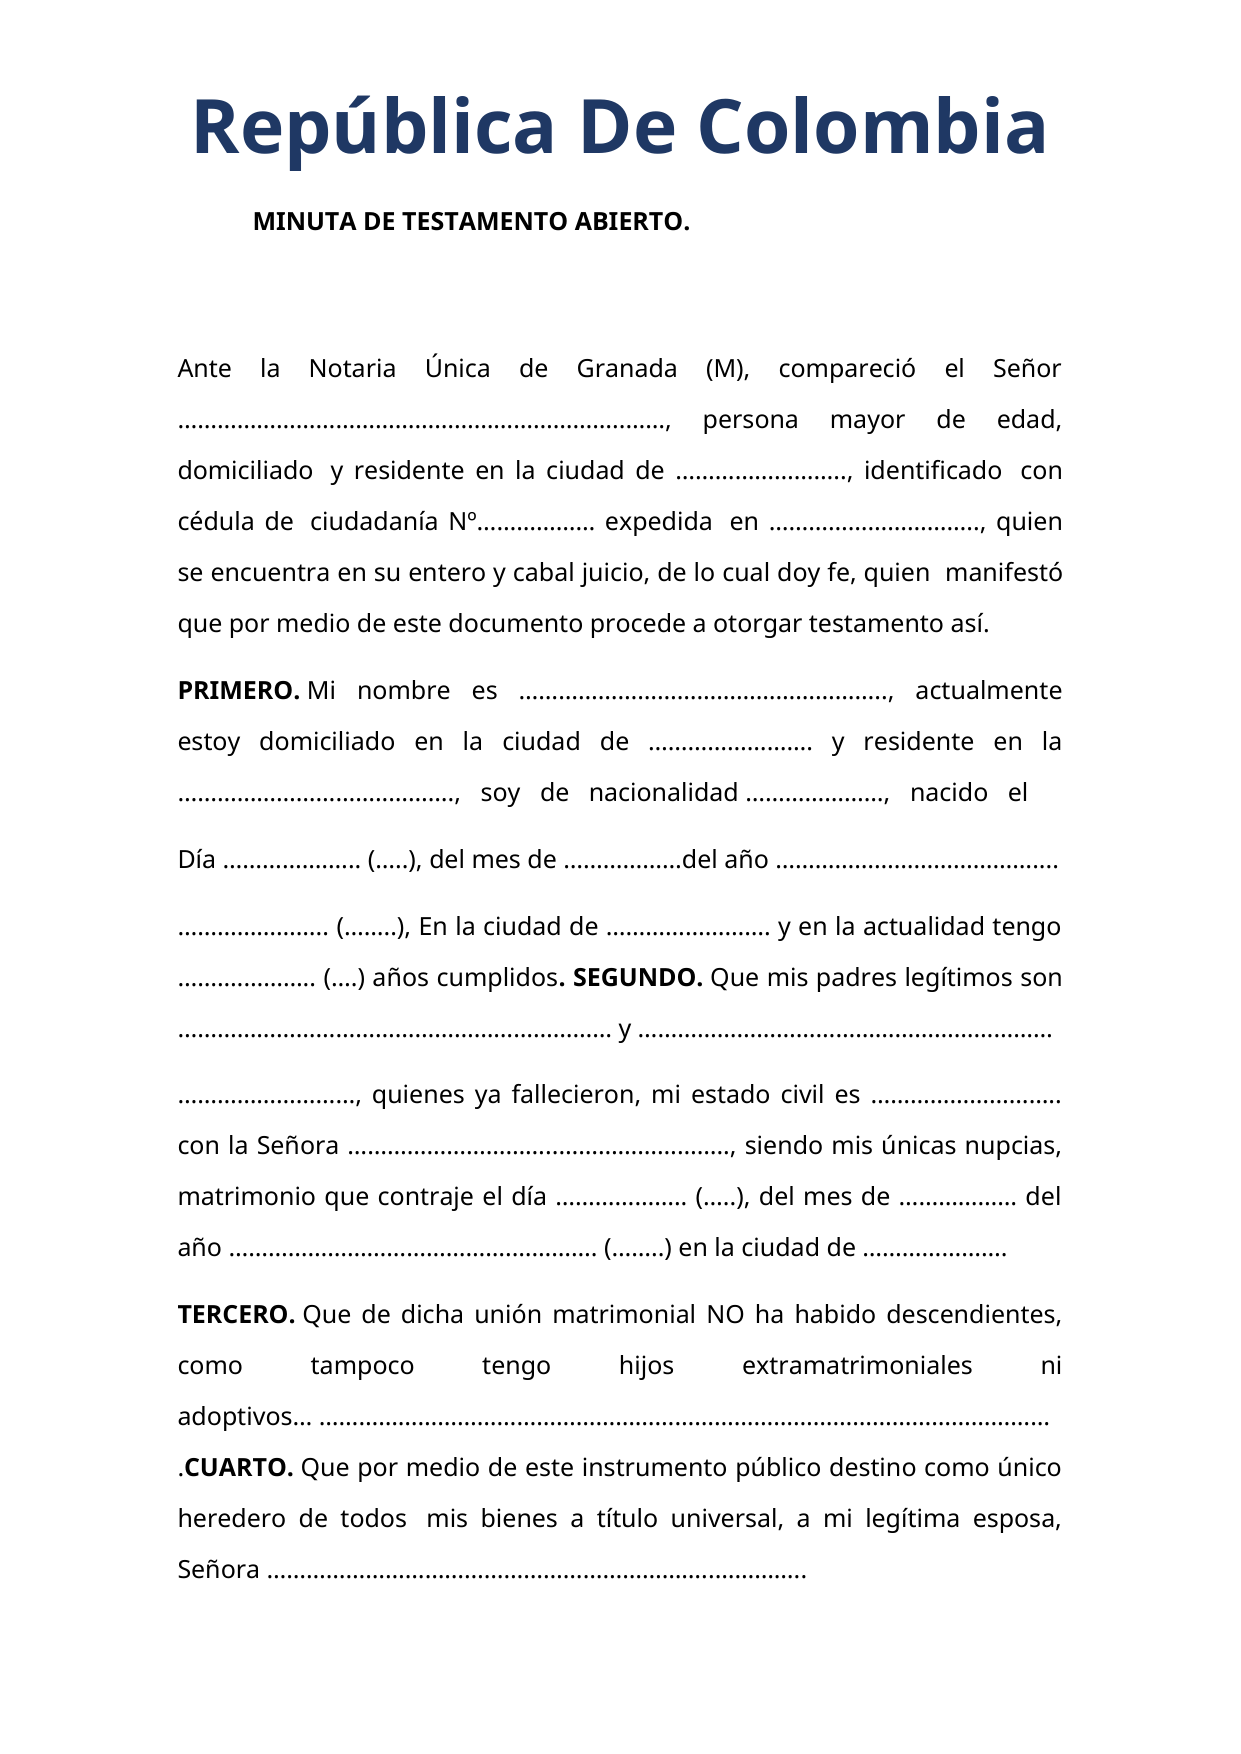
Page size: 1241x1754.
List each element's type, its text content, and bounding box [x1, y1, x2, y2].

text Día ………….…….. (…..), del mes de ………………del año ………………………………….... [177, 841, 1063, 876]
text ………………………, quienes ya fallecieron, mi estado civil es ……………………….. con la Señora …………………………..…………………….., siendo mis únicas nupcias, matrimonio que contraje el día ……………….. (…..), del mes de ……………… del año …………………………………….…………. (……..) en la ciudad de …………………. [177, 1077, 1063, 1264]
text TERCERO. Que de dicha unión matrimonial NO ha habido descendientes, como tampoco tengo hijos extramatrimoniales ni adoptivos… ………………………………………………………………………………………………….CUARTO. Que por medio de este instrumento público destino como único heredero de todos mis bienes a título universal, a mi legítima esposa, Señora …………………………………………………………..………….. [177, 1297, 1063, 1586]
list MINUTA DE TESTAMENTO ABIERTO. [252, 204, 1063, 238]
text Ante la Notaria Única de Granada (M), compareció el Señor …………………………………………………………..……, persona mayor de edad, domiciliado y residente en la ciudad de …………………….., identificado con cédula de ciudadanía Nº……………… expedida en ………………………….., quien se encuentra en su entero y cabal juicio, de lo cual doy fe, quien manifestó que por medio de este documento procede a otorgar testamento así. [177, 351, 1063, 640]
text ………………….. (……..), En la ciudad de ……………………. y en la actualidad tengo …….………….. (….) años cumplidos. SEGUNDO. Que mis padres legítimos son ………………………………………………………… y ……………………………………………………… [177, 908, 1063, 1044]
text PRIMERO. Mi nombre es ……………………………………………….., actualmente estoy domiciliado en la ciudad de ……………………. y residente en la …………………………..………., soy de nacionalidad …………………, nacido el [177, 673, 1063, 809]
